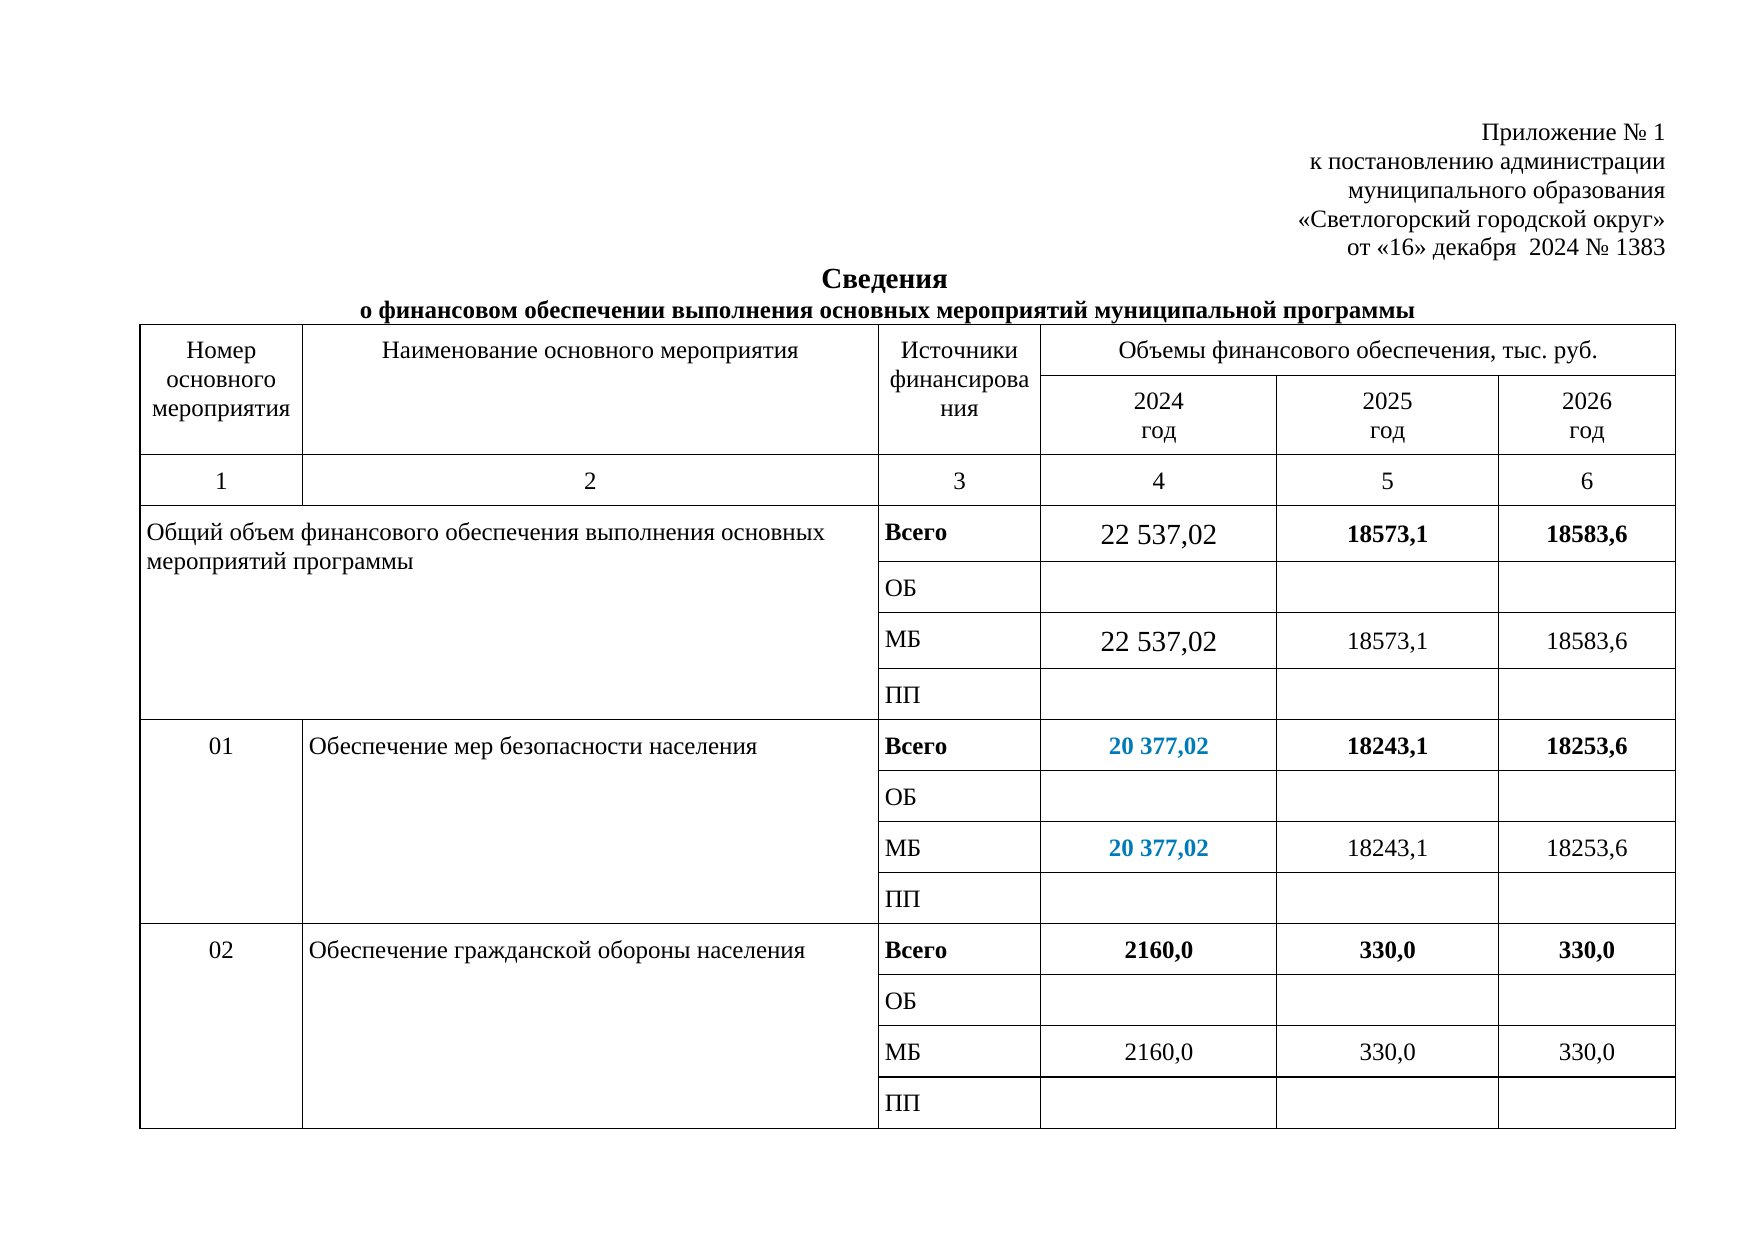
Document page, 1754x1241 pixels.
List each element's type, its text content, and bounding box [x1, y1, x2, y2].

table_cell [1041, 975, 1276, 1025]
table_cell Всего [879, 720, 1040, 770]
table_cell 18243,1 [1277, 822, 1498, 872]
table_cell 18253,6 [1499, 822, 1675, 872]
table_cell 18243,1 [1277, 720, 1498, 770]
text Приложение № 1 [103, 117, 1665, 146]
table_cell [1277, 771, 1498, 821]
table_cell Обеспечение гражданской обороны населения [303, 924, 878, 1127]
table_cell 18583,6 [1499, 506, 1675, 561]
table_cell [1277, 562, 1498, 612]
table_cell 22 537,02 [1041, 613, 1276, 668]
table_cell 18583,6 [1499, 613, 1675, 668]
table_cell ОБ [879, 771, 1040, 821]
table_cell 18573,1 [1277, 613, 1498, 668]
table_cell 2160,0 [1041, 924, 1276, 974]
table_cell 5 [1277, 455, 1498, 505]
table_cell 6 [1499, 455, 1675, 505]
table_cell [1277, 669, 1498, 719]
table_cell 330,0 [1499, 924, 1675, 974]
table_cell 330,0 [1499, 1026, 1675, 1076]
table_cell ПП [879, 873, 1040, 923]
table_cell 18253,6 [1499, 720, 1675, 770]
text о финансовом обеспечении выполнения основных мероприятий муниципальной программы [103, 295, 1665, 323]
table_cell МБ [879, 1026, 1040, 1076]
table_cell 2025 год [1277, 376, 1498, 454]
table_cell [1499, 771, 1675, 821]
table_cell 330,0 [1277, 924, 1498, 974]
table_cell МБ [879, 613, 1040, 668]
table_cell [1041, 1078, 1276, 1127]
table_cell Обеспечение мер безопасности населения [303, 720, 878, 923]
table_cell 20 377,02 [1041, 822, 1276, 872]
table_cell [1499, 562, 1675, 612]
table_cell Всего [879, 506, 1040, 561]
table_cell 01 [141, 720, 302, 923]
table_cell ОБ [879, 562, 1040, 612]
table_cell [1041, 562, 1276, 612]
table_cell [1499, 975, 1675, 1025]
table_cell ПП [879, 1078, 1040, 1127]
table_cell [1499, 1078, 1675, 1127]
table_header Наименование основного мероприятия [303, 325, 878, 454]
table_cell ПП [879, 669, 1040, 719]
text «Светлогорский городской округ» [103, 204, 1665, 232]
text от «16» декабря 2024 № 1383 [103, 232, 1665, 261]
table_cell [1277, 873, 1498, 923]
table_cell [1041, 771, 1276, 821]
table_cell Всего [879, 924, 1040, 974]
table_cell 330,0 [1277, 1026, 1498, 1076]
table_cell ОБ [879, 975, 1040, 1025]
table_cell 1 [141, 455, 302, 505]
table_cell [1277, 1078, 1498, 1127]
table_cell 22 537,02 [1041, 506, 1276, 561]
table_cell 02 [141, 924, 302, 1127]
table_header Объемы финансового обеспечения, тыс. руб. [1041, 325, 1675, 374]
table_cell 2 [303, 455, 878, 505]
table_cell [1277, 975, 1498, 1025]
table_cell 2026 год [1499, 376, 1675, 454]
table_cell 2160,0 [1041, 1026, 1276, 1076]
table_cell [1499, 669, 1675, 719]
table_cell 2024 год [1041, 376, 1276, 454]
text к постановлению администрации [103, 146, 1665, 175]
table_header Источники финансирования [879, 325, 1040, 454]
table_cell [1041, 669, 1276, 719]
table_cell 3 [879, 455, 1040, 505]
table_cell [1499, 873, 1675, 923]
table_cell 4 [1041, 455, 1276, 505]
table_cell 20 377,02 [1041, 720, 1276, 770]
table_cell МБ [879, 822, 1040, 872]
text муниципального образования [103, 175, 1665, 204]
table_cell 18573,1 [1277, 506, 1498, 561]
table_cell Общий объем финансового обеспечения выполнения основных мероприятий программы [141, 506, 878, 719]
table_header Номер основного мероприятия [141, 325, 302, 454]
table_cell [1041, 873, 1276, 923]
text Сведения [103, 261, 1665, 295]
